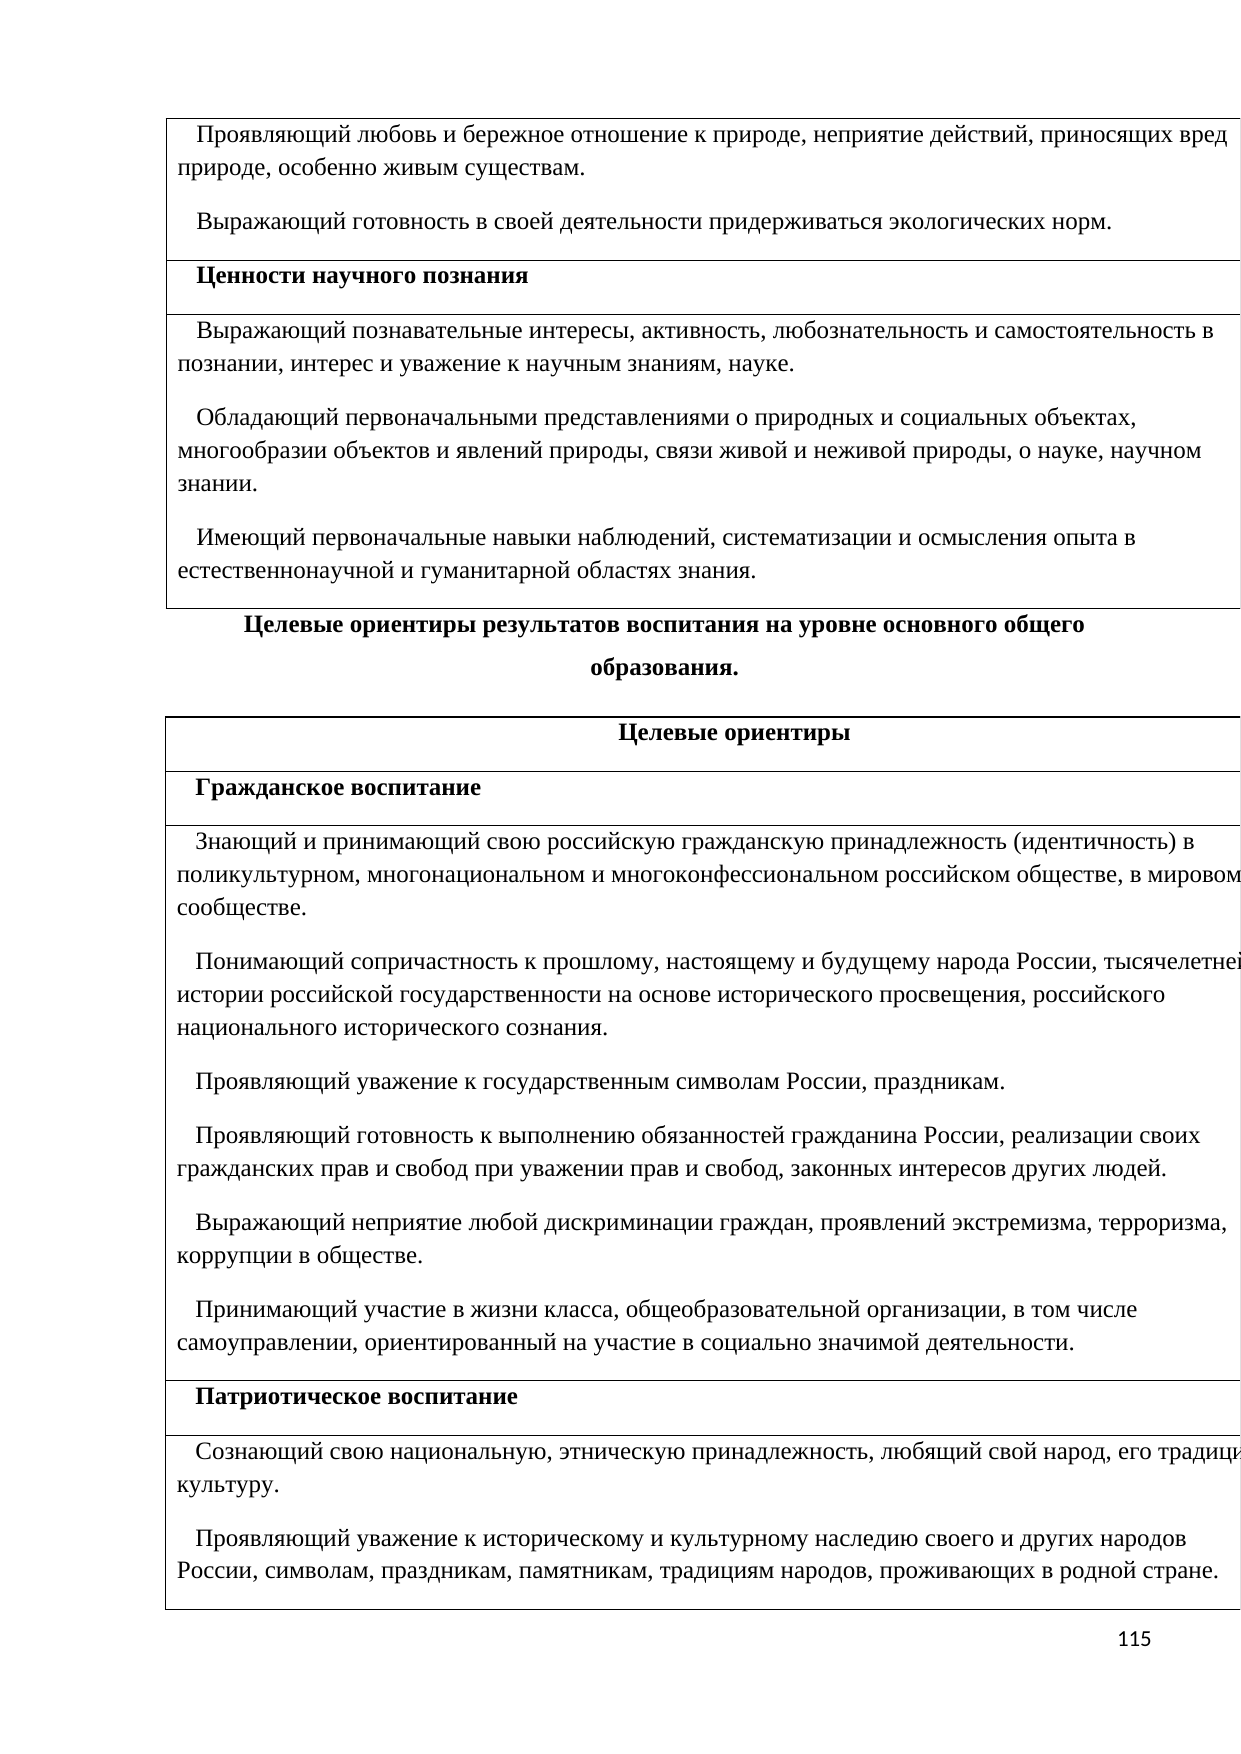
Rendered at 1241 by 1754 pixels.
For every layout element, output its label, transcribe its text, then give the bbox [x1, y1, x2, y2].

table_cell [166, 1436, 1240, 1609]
text Целевые ориентиры результатов воспитания на уровне основного общего образования. [177, 609, 1152, 681]
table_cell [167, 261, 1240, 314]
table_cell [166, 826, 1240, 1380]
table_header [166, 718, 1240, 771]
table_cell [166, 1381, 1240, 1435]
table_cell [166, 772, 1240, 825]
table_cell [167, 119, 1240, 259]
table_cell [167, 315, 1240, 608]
